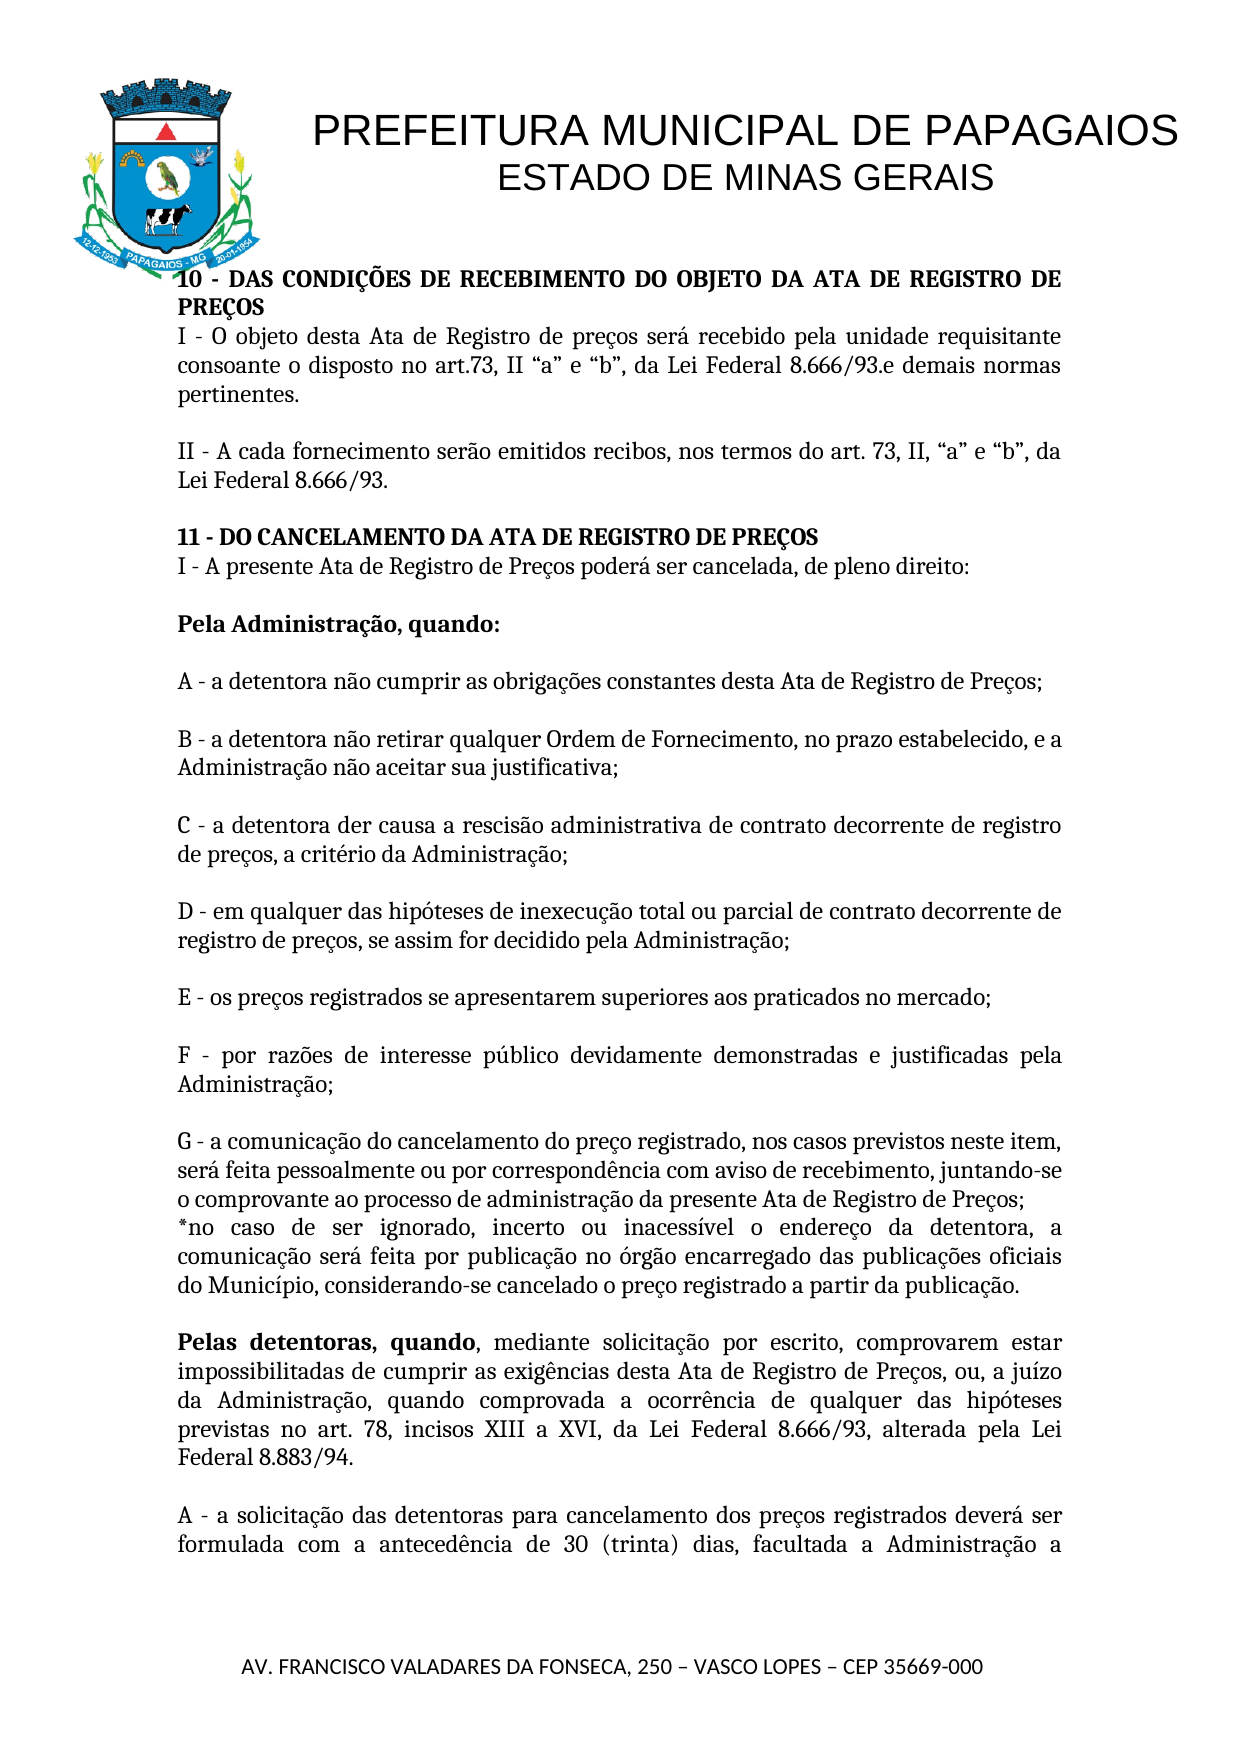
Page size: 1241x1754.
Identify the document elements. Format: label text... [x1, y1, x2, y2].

text 11 - DO CANCELAMENTO DA ATA DE REGISTRO DE PREÇOS [177, 523, 1063, 552]
picture [72, 73, 262, 281]
text C - a detentora der causa a rescisão administrativa de contrato decorrente de registro de preços, a critério da Administração; [177, 811, 1063, 868]
text Pelas detentoras, quando, mediante solicitação por escrito, comprovarem estar impossibilitadas de cumprir as exigências desta Ata de Registro de Preços, ou, a juízo da Administração, quando comprovada a ocorrência de qualquer das hipóteses previstas no art. 78, incisos XIII a XVI, da Lei Federal 8.666/93, alterada pela Lei Federal 8.883/94. [177, 1328, 1063, 1472]
text B - a detentora não retirar qualquer Ordem de Fornecimento, no prazo estabelecido, e a Administração não aceitar sua justificativa; [177, 724, 1063, 782]
text *no caso de ser ignorado, incerto ou inacessível o endereço da detentora, a comunicação será feita por publicação no órgão encarregado das publicações oficiais do Município, considerando-se cancelado o preço registrado a partir da publicação. [177, 1213, 1063, 1299]
text I - O objeto desta Ata de Registro de preços será recebido pela unidade requisitante consoante o disposto no art.73, II “a” e “b”, da Lei Federal 8.666/93.e demais normas pertinentes. [177, 322, 1063, 408]
text 10 - DAS CONDIÇÕES DE RECEBIMENTO DO OBJETO DA ATA DE REGISTRO DE PREÇOS [177, 264, 1063, 322]
text D - em qualquer das hipóteses de inexecução total ou parcial de contrato decorrente de registro de preços, se assim for decidido pela Administração; [177, 897, 1063, 954]
text F - por razões de interesse público devidamente demonstradas e justificadas pela Administração; [177, 1041, 1063, 1098]
text II - A cada fornecimento serão emitidos recibos, nos termos do art. 73, II, “a” e “b”, da Lei Federal 8.666/93. [177, 437, 1063, 494]
picture [237, 240, 252, 250]
picture [217, 256, 225, 262]
text A - a detentora não cumprir as obrigações constantes desta Ata de Registro de Preços; [177, 667, 1063, 696]
text I - A presente Ata de Registro de Preços poderá ser cancelada, de pleno direito: [177, 552, 1063, 581]
text G - a comunicação do cancelamento do preço registrado, nos casos previstos neste item, será feita pessoalmente ou por correspondência com aviso de recebimento, juntando-se o comprovante ao processo de administração da presente Ata de Registro de Preços; [177, 1127, 1063, 1213]
text Pela Administração, quando: [177, 609, 1063, 638]
text E - os preços registrados se apresentarem superiores aos praticados no mercado; [177, 983, 1063, 1012]
picture [191, 255, 205, 263]
